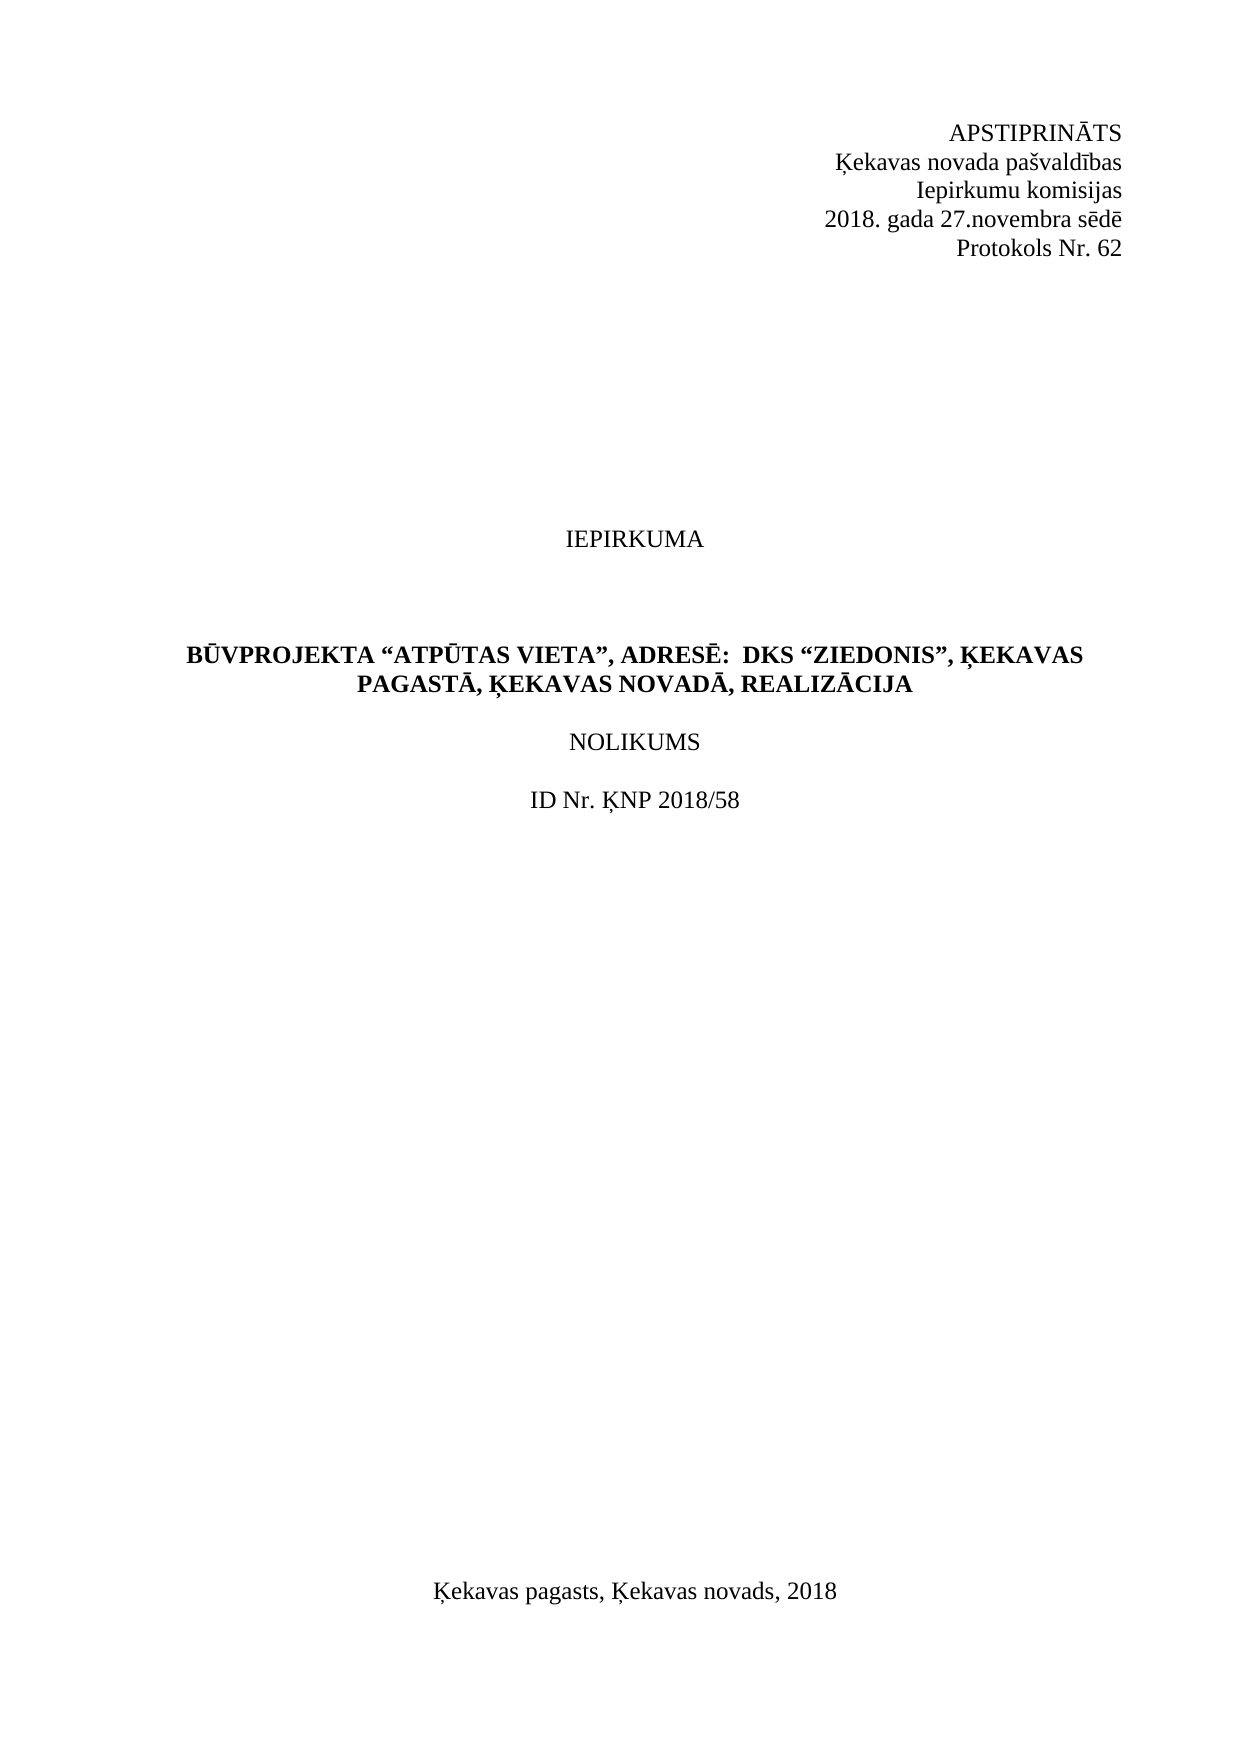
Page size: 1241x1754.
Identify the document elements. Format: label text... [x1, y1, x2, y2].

text Iepirkumu komisijas [679, 176, 1122, 204]
text BŪVPROJEKTA “ATPŪTAS VIETA”, ADRESĒ: DKS “ZIEDONIS”, ĶEKAVAS PAGASTĀ, ĶEKAVAS NOVADĀ, REALIZĀCIJA [148, 640, 1122, 698]
text Ķekavas novada pašvaldības [679, 147, 1122, 176]
text IEPIRKUMA [148, 524, 1122, 553]
text NOLIKUMS [148, 727, 1122, 756]
text APSTIPRINĀTS [679, 118, 1122, 147]
text Ķekavas pagasts, Ķekavas novads, 2018 [148, 1576, 1122, 1605]
text ID Nr. ĶNP 2018/58 [148, 785, 1122, 813]
text 2018. gada 27.novembra sēdē [679, 204, 1122, 233]
text Protokols Nr. 62 [679, 233, 1122, 262]
